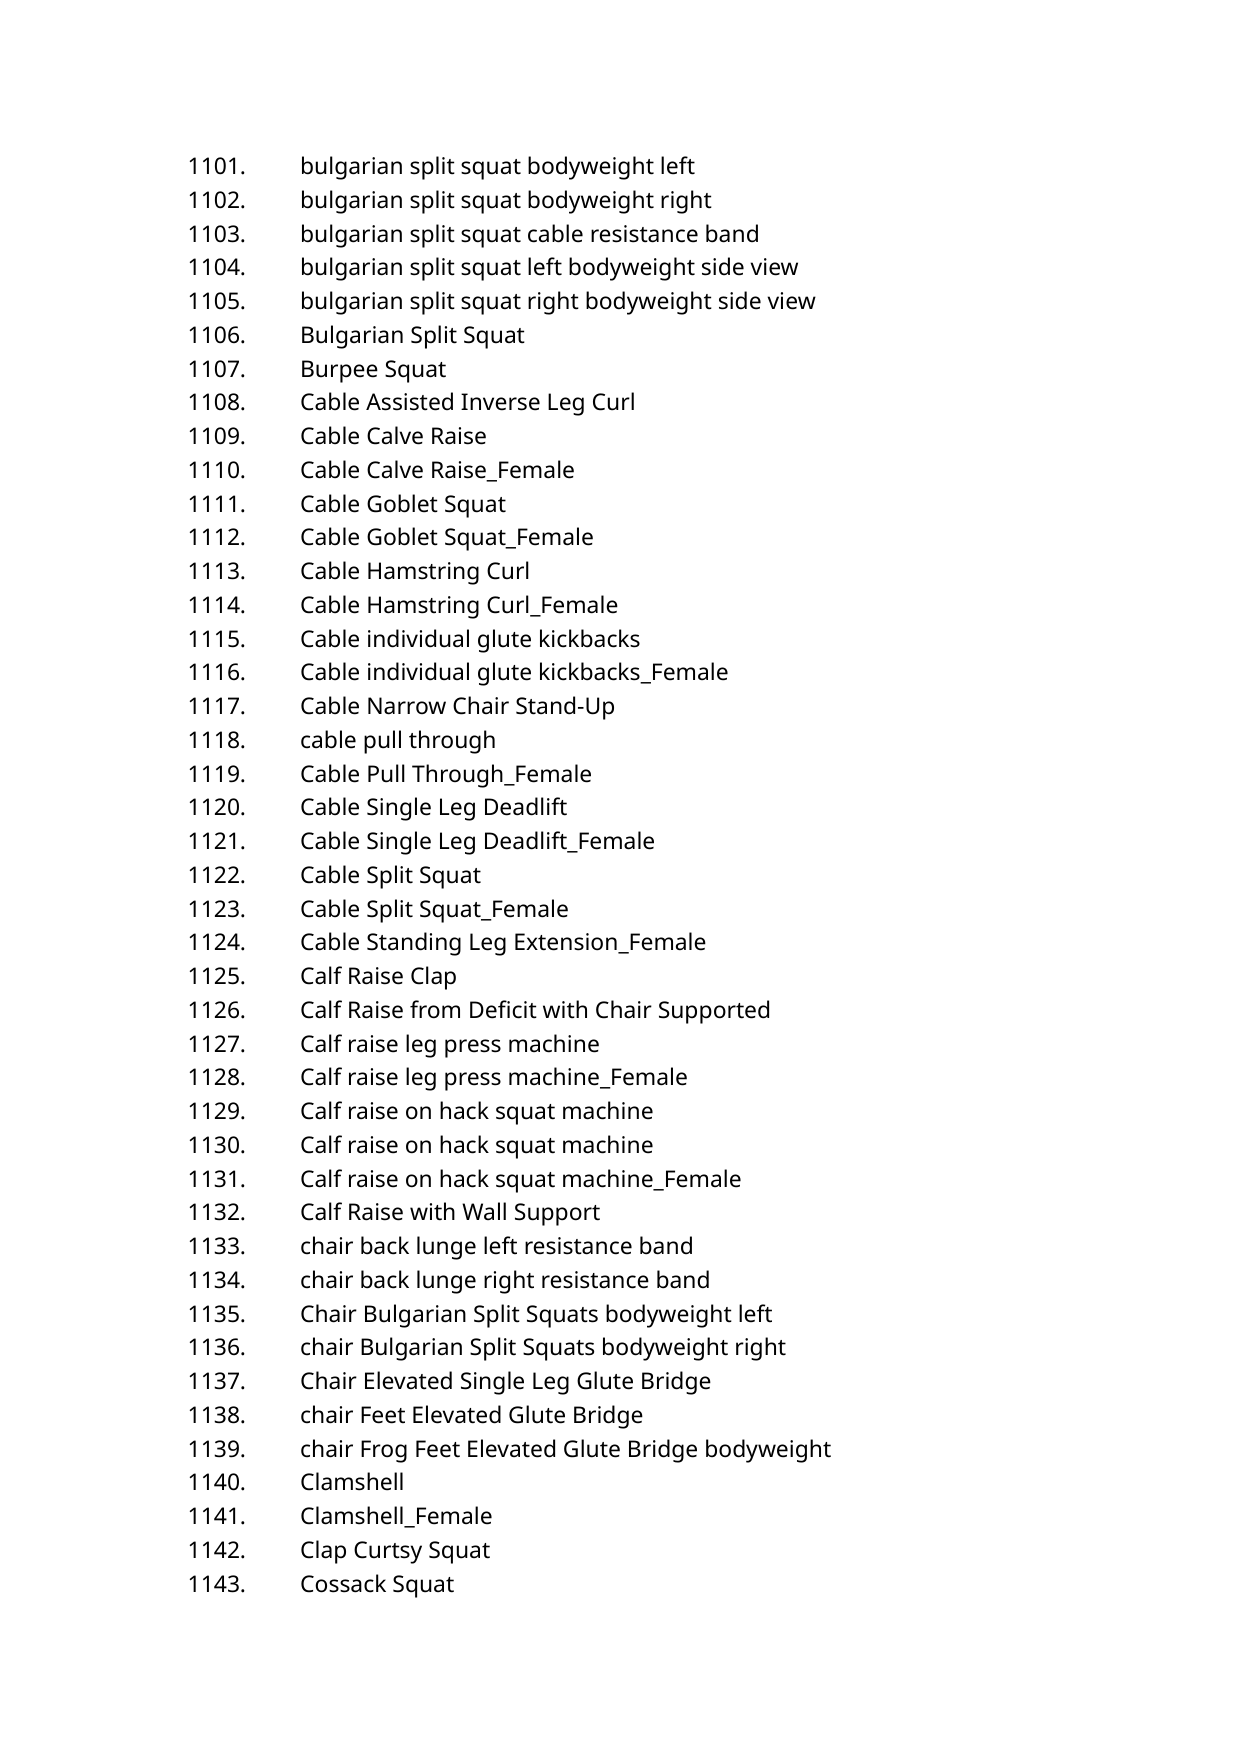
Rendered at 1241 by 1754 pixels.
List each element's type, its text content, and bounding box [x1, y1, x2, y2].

list Bulgarian Split Squat [187, 319, 1090, 350]
list cable pull through [187, 724, 1090, 755]
list Cable Goblet Squat [187, 487, 1090, 519]
list bulgarian split squat left bodyweight side view [187, 251, 1090, 282]
list bulgarian split squat cable resistance band [187, 217, 1090, 249]
list Calf raise on hack squat machine_Female [187, 1162, 1090, 1194]
list Calf raise leg press machine_Female [187, 1061, 1090, 1092]
list bulgarian split squat right bodyweight side view [187, 285, 1090, 316]
list Cable Single Leg Deadlift_Female [187, 825, 1090, 856]
list chair back lunge left resistance band [187, 1230, 1090, 1261]
list Chair Bulgarian Split Squats bodyweight left [187, 1297, 1090, 1329]
list Cable individual glute kickbacks [187, 622, 1090, 654]
list chair Bulgarian Split Squats bodyweight right [187, 1331, 1090, 1362]
list Cable Hamstring Curl [187, 555, 1090, 586]
list Calf Raise Clap [187, 960, 1090, 991]
list Cossack Squat [187, 1567, 1090, 1599]
list Calf Raise with Wall Support [187, 1196, 1090, 1227]
list Calf raise leg press machine [187, 1027, 1090, 1059]
list Cable Hamstring Curl_Female [187, 589, 1090, 620]
list Calf Raise from Deficit with Chair Supported [187, 994, 1090, 1025]
list Cable Calve Raise [187, 420, 1090, 451]
list chair Feet Elevated Glute Bridge [187, 1399, 1090, 1430]
list chair back lunge right resistance band [187, 1264, 1090, 1295]
list Calf raise on hack squat machine [187, 1129, 1090, 1160]
list Clamshell_Female [187, 1500, 1090, 1531]
list Cable Goblet Squat_Female [187, 521, 1090, 552]
list Calf raise on hack squat machine [187, 1095, 1090, 1126]
list Cable Pull Through_Female [187, 757, 1090, 789]
list Cable Narrow Chair Stand-Up [187, 690, 1090, 721]
list Cable Calve Raise_Female [187, 454, 1090, 485]
list Cable Assisted Inverse Leg Curl [187, 386, 1090, 417]
list Cable Standing Leg Extension_Female [187, 926, 1090, 957]
list Cable Single Leg Deadlift [187, 791, 1090, 822]
list Cable individual glute kickbacks_Female [187, 656, 1090, 687]
list Chair Elevated Single Leg Glute Bridge [187, 1365, 1090, 1396]
list bulgarian split squat bodyweight left [187, 150, 1090, 181]
list Cable Split Squat [187, 859, 1090, 890]
list chair Frog Feet Elevated Glute Bridge bodyweight [187, 1432, 1090, 1464]
list Burpee Squat [187, 352, 1090, 384]
list bulgarian split squat bodyweight right [187, 184, 1090, 215]
list Cable Split Squat_Female [187, 892, 1090, 924]
list Clap Curtsy Squat [187, 1534, 1090, 1565]
list Clamshell [187, 1466, 1090, 1497]
